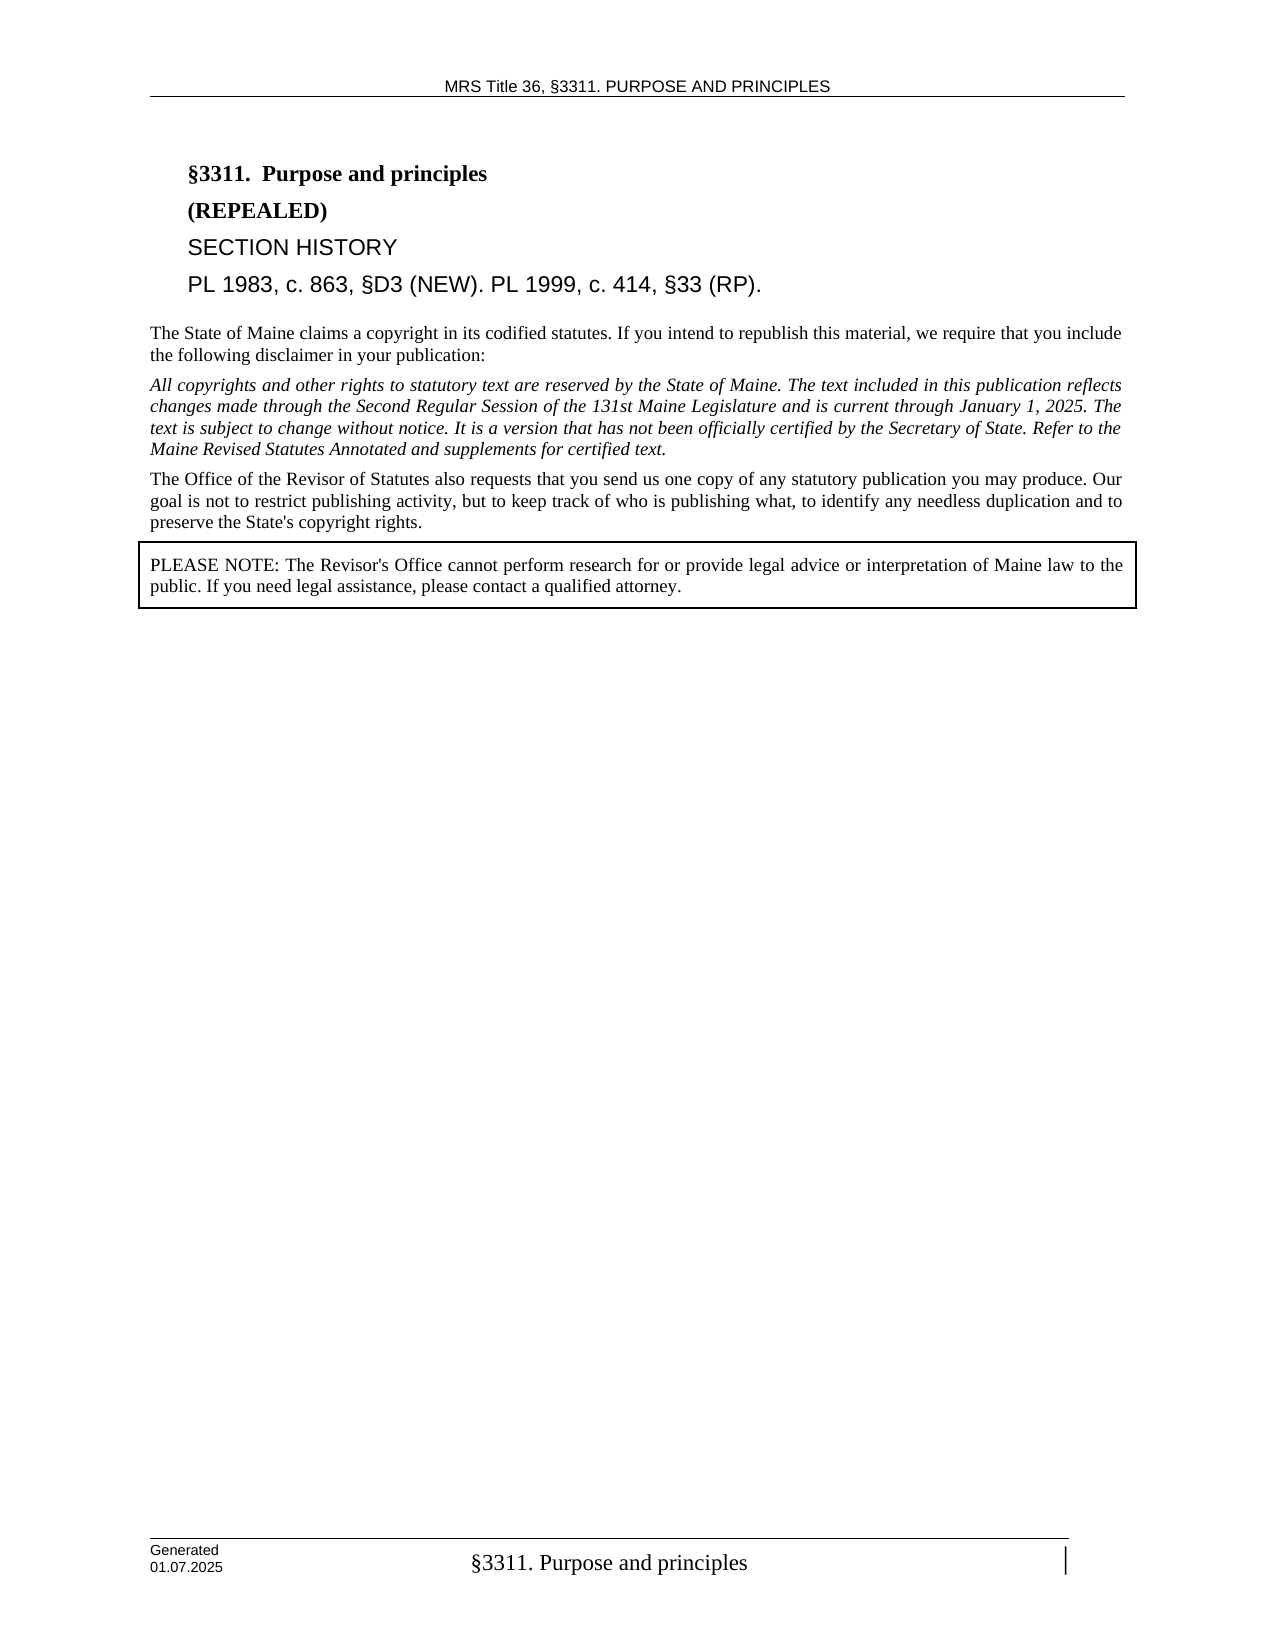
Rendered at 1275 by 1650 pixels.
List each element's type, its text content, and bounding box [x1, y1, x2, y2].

text §3311. Purpose and principles [187, 160, 1125, 187]
text The State of Maine claims a copyright in its codified statutes. If you intend to republish this material, we require that you include the following disclaimer in your publication: [150, 322, 1125, 365]
text SECTION HISTORY [187, 234, 1125, 260]
text All copyrights and other rights to statutory text are reserved by the State of Maine. The text included in this publication reflects changes made through the Second Regular Session of the 131st Maine Legislature and is current through January 1, 2025 . The text is subject to change without notice. It is a version that has not been officially certified by the Secretary of State. Refer to the Maine Revised Statutes Annotated and supplements for certified text. [150, 373, 1125, 460]
text PL 1983, c. 863, §D3 (NEW). PL 1999, c. 414, §33 (RP). [187, 271, 1125, 297]
text (REPEALED) [187, 197, 1125, 223]
text PLEASE NOTE: The Revisor's Office cannot perform research for or provide legal advice or interpretation of Maine law to the public. If you need legal assistance, please contact a qualified attorney. [140, 543, 1135, 607]
text The Office of the Revisor of Statutes also requests that you send us one copy of any statutory publication you may produce. Our goal is not to restrict publishing activity, but to keep track of who is publishing what, to identify any needless duplication and to preserve the State's copyright rights. [150, 468, 1125, 533]
